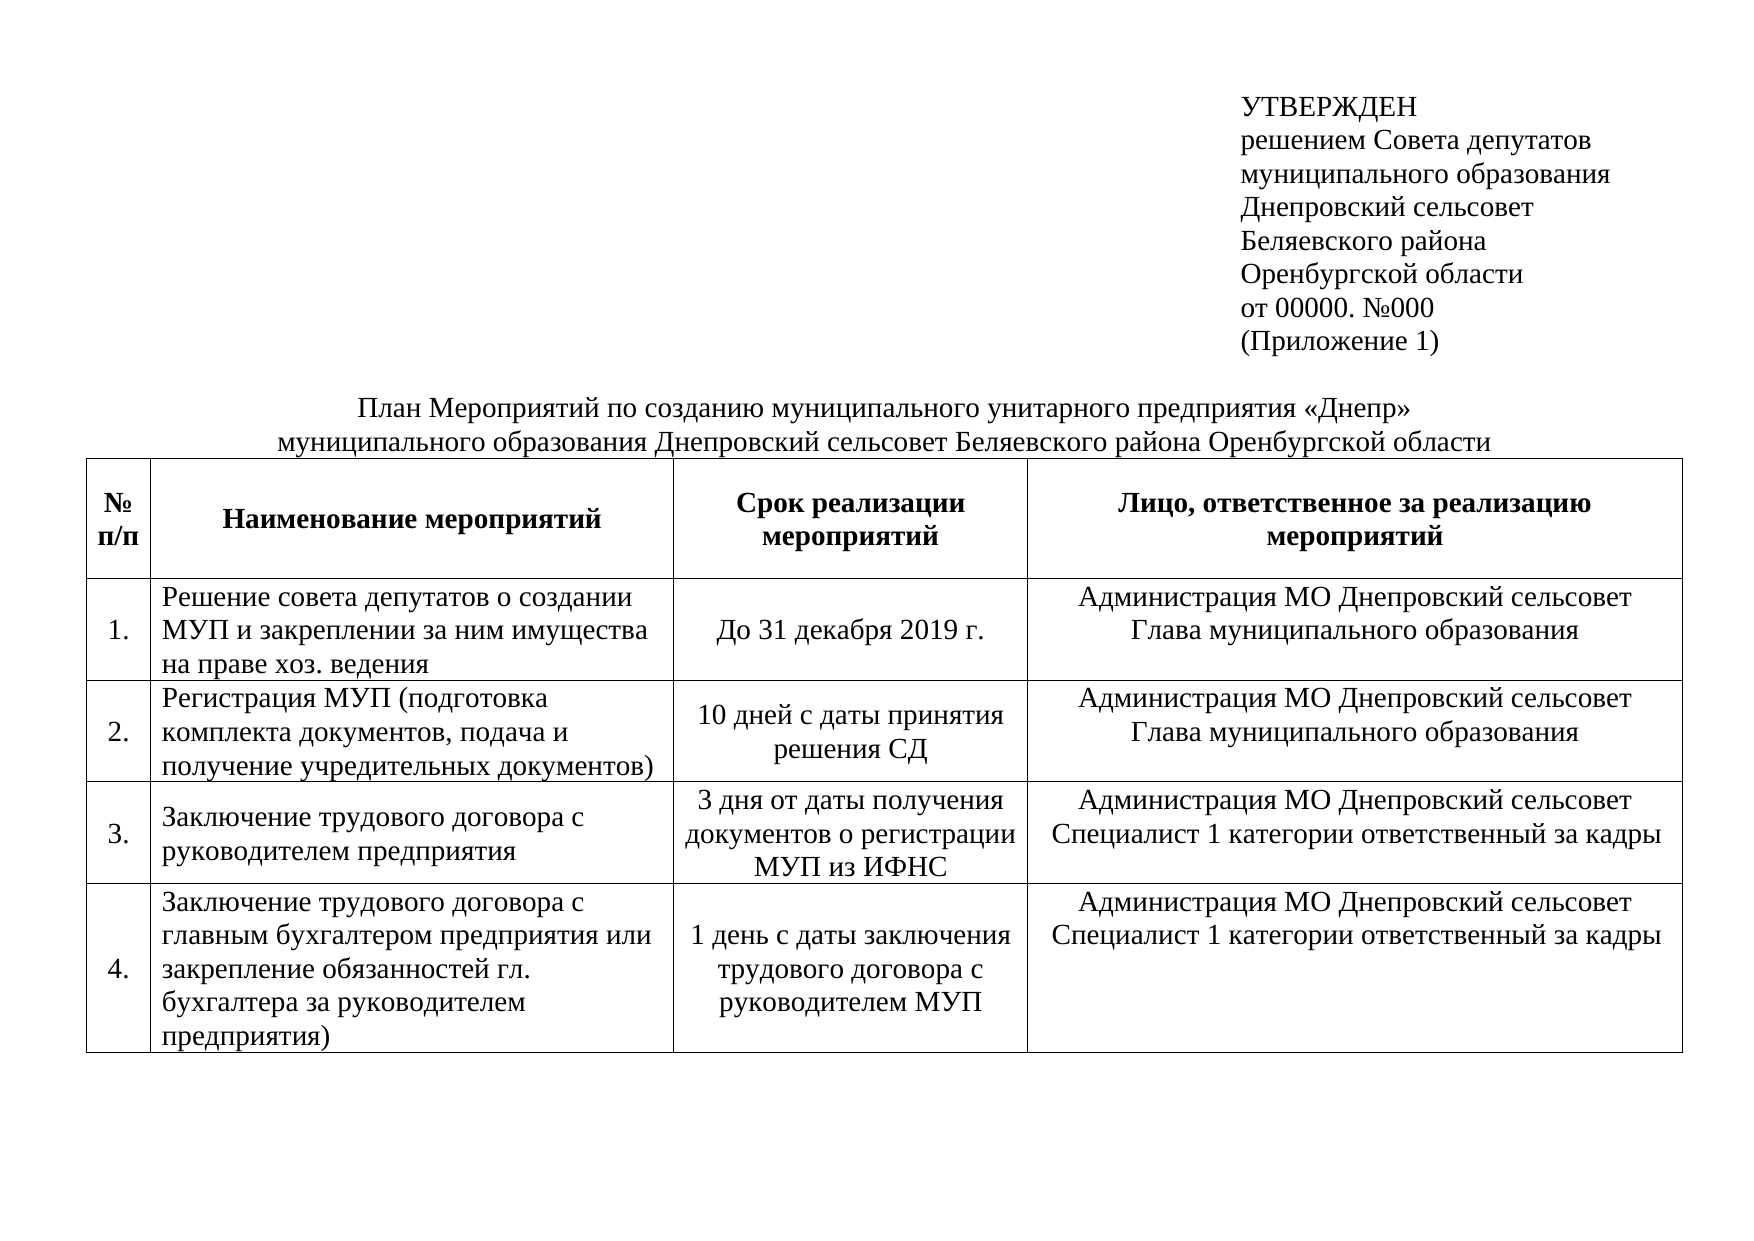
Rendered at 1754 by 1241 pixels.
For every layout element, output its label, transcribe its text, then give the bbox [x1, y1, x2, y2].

table_cell 1 день с даты заключения трудового договора с руководителем МУП [674, 884, 1027, 1052]
text Оренбургской области [1240, 256, 1724, 290]
table_cell Администрация МО Днепровский сельсовет Глава муниципального образования [1028, 681, 1682, 781]
text УТВЕРЖДЕН [1240, 89, 1724, 122]
text муниципального образования [1240, 156, 1724, 189]
text от 00000. №000 [1240, 290, 1724, 323]
table_cell 4. [87, 884, 150, 1052]
text План Мероприятий по созданию муниципального унитарного предприятия «Днепр» [44, 391, 1724, 424]
table_header № п/п [87, 459, 150, 578]
table_header Наименование мероприятий [151, 459, 673, 578]
table_cell Администрация МО Днепровский сельсовет Глава муниципального образования [1028, 579, 1682, 679]
table_cell 2. [87, 681, 150, 781]
table_cell Администрация МО Днепровский сельсовет Специалист 1 категории ответственный за кадры [1028, 782, 1682, 883]
table_cell Заключение трудового договора с главным бухгалтером предприятия или закрепление обязанностей гл. бухгалтера за руководителем предприятия) [151, 884, 673, 1052]
table_header Лицо, ответственное за реализацию мероприятий [1028, 459, 1682, 578]
text Беляевского района [1240, 223, 1724, 256]
table_header Срок реализации мероприятий [674, 459, 1027, 578]
table_cell 10 дней с даты принятия решения СД [674, 681, 1027, 781]
table_cell Решение совета депутатов о создании МУП и закреплении за ним имущества на праве хоз. ведения [151, 579, 673, 679]
table_cell 3. [87, 782, 150, 883]
table_cell 1. [87, 579, 150, 679]
table_cell 3 дня от даты получения документов о регистрации МУП из ИФНС [674, 782, 1027, 883]
text решением Совета депутатов [1240, 122, 1724, 156]
table_cell Администрация МО Днепровский сельсовет Специалист 1 категории ответственный за кадры [1028, 884, 1682, 1052]
text Днепровский сельсовет [1240, 189, 1724, 223]
text муниципального образования Днепровский сельсовет Беляевского района Оренбургской области [44, 424, 1724, 458]
table_cell Регистрация МУП (подготовка комплекта документов, подача и получение учредительных документов) [151, 681, 673, 781]
table_cell До 31 декабря 2019 г. [674, 579, 1027, 679]
table_cell Заключение трудового договора с руководителем предприятия [151, 782, 673, 883]
text (Приложение 1) [1240, 323, 1724, 357]
